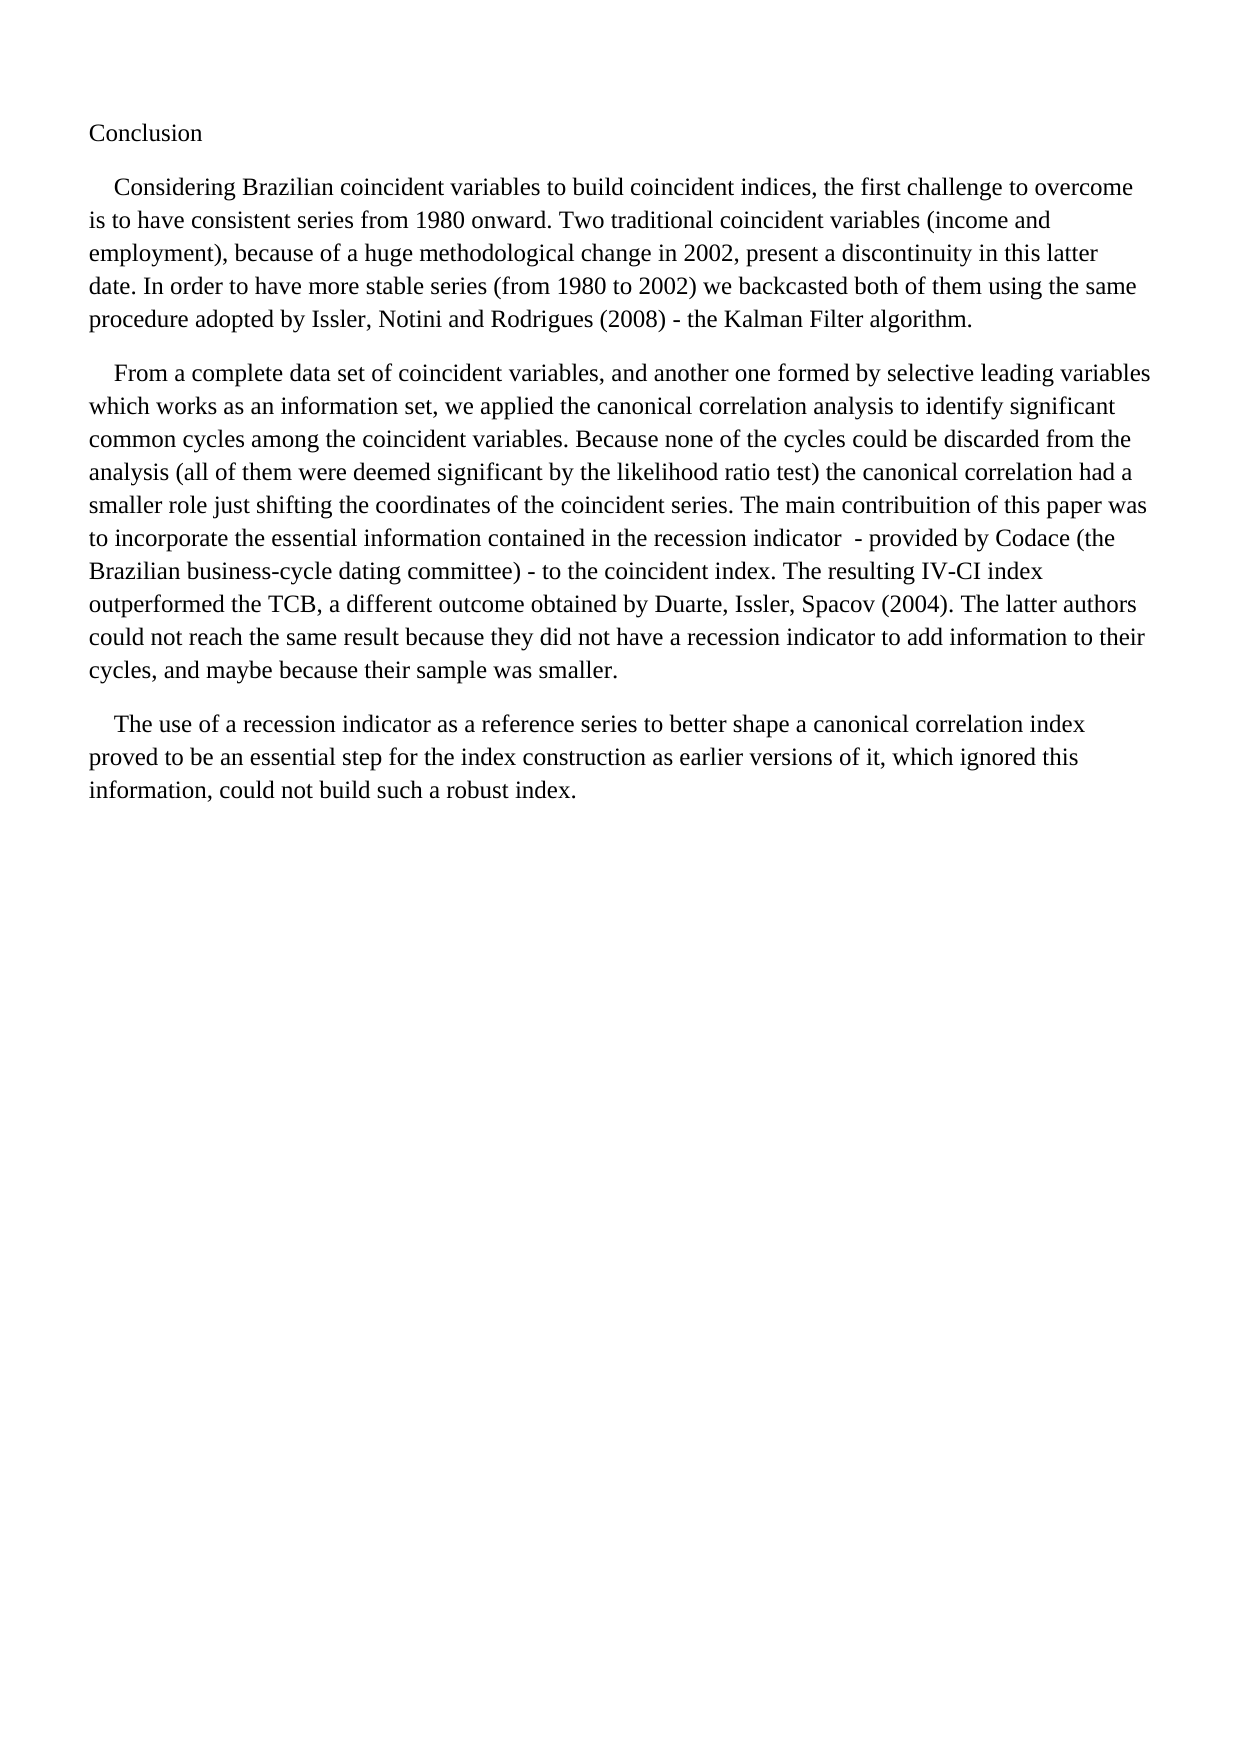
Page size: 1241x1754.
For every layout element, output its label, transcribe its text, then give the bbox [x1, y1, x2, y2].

text From a complete data set of coincident variables, and another one formed by selective leading variables which works as an information set, we applied the canonical correlation analysis to identify significant common cycles among the coincident variables. Because none of the cycles could be discarded from the analysis (all of them were deemed significant by the likelihood ratio test) the canonical correlation had a smaller role just shifting the coordinates of the coincident series. The main contribuition of this paper was to incorporate the essential information contained in the recession indicator - provided by Codace (the Brazilian business-cycle dating committee) - to the coincident index. The resulting IV-CI index outperformed the TCB, a different outcome obtained by Duarte, Issler, Spacov (2004). The latter authors could not reach the same result because they did not have a recession indicator to add information to their cycles, and maybe because their sample was smaller. [89, 358, 1152, 684]
text The use of a recession indicator as a reference series to better shape a canonical correlation index proved to be an essential step for the index construction as earlier versions of it, which ignored this information, could not build such a robust index. [89, 709, 1152, 804]
text Conclusion [89, 118, 1152, 147]
text Considering Brazilian coincident variables to build coincident indices, the first challenge to overcome is to have consistent series from 1980 onward. Two traditional coincident variables (income and employment), because of a huge methodological change in 2002, present a discontinuity in this latter date. In order to have more stable series (from 1980 to 2002) we backcasted both of them using the same procedure adopted by Issler, Notini and Rodrigues (2008) - the Kalman Filter algorithm. [89, 172, 1152, 333]
